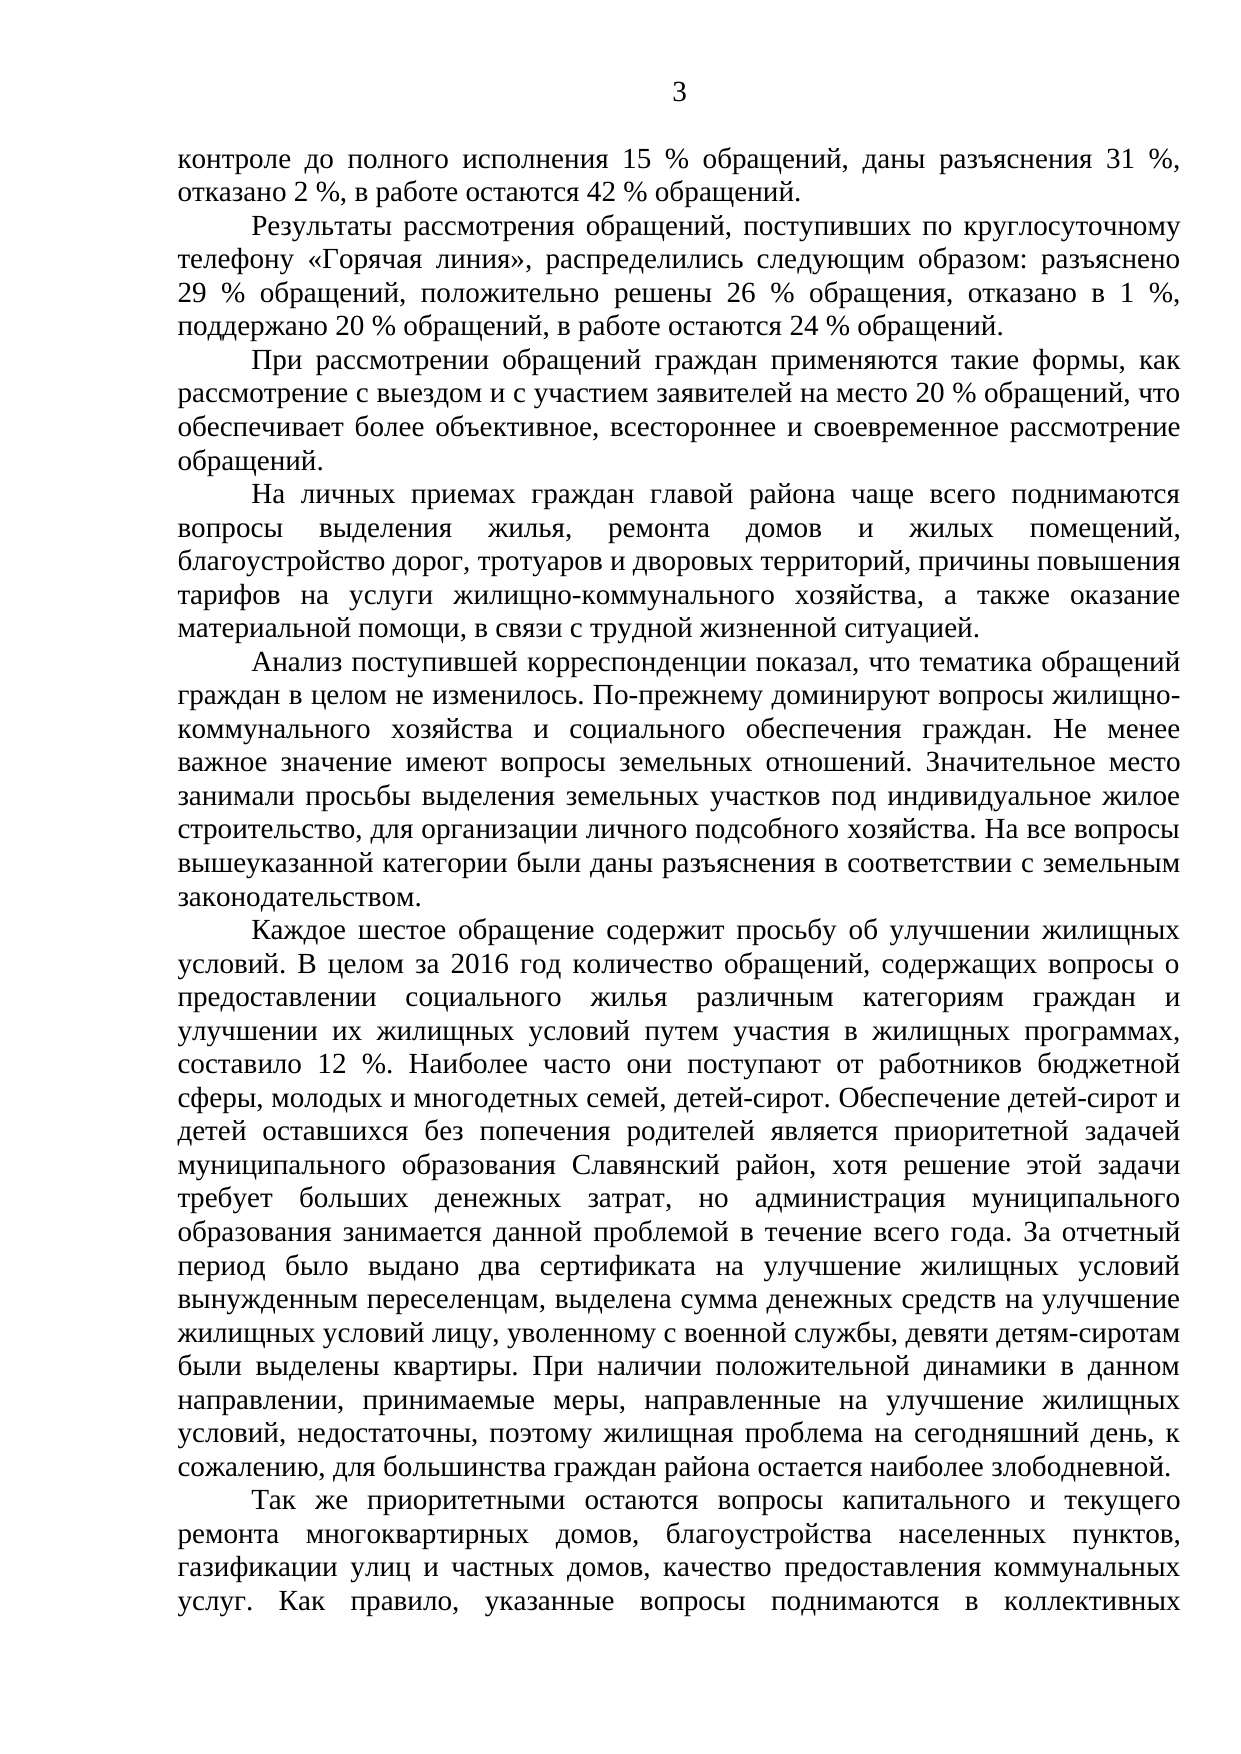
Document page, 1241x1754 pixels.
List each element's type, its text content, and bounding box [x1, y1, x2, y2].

text Анализ поступившей корреспонденции показал, что тематика обращений граждан в целом не изменилось. По-прежнему доминируют вопросы жилищно-коммунального хозяйства и социального обеспечения граждан. Не менее важное значение имеют вопросы земельных отношений. Значительное место занимали просьбы выделения земельных участков под индивидуальное жилое строительство, для организации личного подсобного хозяйства. На все вопросы вышеуказанной категории были даны разъяснения в соответствии с земельным законодательством. [177, 644, 1181, 912]
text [177, 1482, 1181, 1617]
text На личных приемах граждан главой района чаще всего поднимаются вопросы выделения жилья, ремонта домов и жилых помещений, благоустройство дорог, тротуаров и дворовых территорий, причины повышения тарифов на услуги жилищно-коммунального хозяйства, а также оказание материальной помощи, в связи с трудной жизненной ситуацией. [177, 476, 1181, 644]
text Результаты рассмотрения обращений, поступивших по круглосуточному телефону «Горячая линия», распределились следующим образом: разъяснено 29 % обращений, положительно решены 26 % обращения, отказано в 1 %, поддержано 20 % обращений, в работе остаются 24 % обращений. [177, 208, 1181, 342]
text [177, 141, 1181, 208]
text Каждое шестое обращение содержит просьбу об улучшении жилищных условий. В целом за 2016 год количество обращений, содержащих вопросы о предоставлении социального жилья различным категориям граждан и улучшении их жилищных условий путем участия в жилищных программах, составило 12 %. Наиболее часто они поступают от работников бюджетной сферы, молодых и многодетных семей, детей-сирот. Обеспечение детей-сирот и детей оставшихся без попечения родителей является приоритетной задачей муниципального образования Славянский район, хотя решение этой задачи требует больших денежных затрат, но администрация муниципального образования занимается данной проблемой в течение всего года. За отчетный период было выдано два сертификата на улучшение жилищных условий вынужденным переселенцам, выделена сумма денежных средств на улучшение жилищных условий лицу, уволенному с военной службы, девяти детям-сиротам были выделены квартиры. При наличии положительной динамики в данном направлении, принимаемые меры, направленные на улучшение жилищных условий, недостаточны, поэтому жилищная проблема на сегодняшний день, к сожалению, для большинства граждан района остается наиболее злободневной. [177, 912, 1181, 1482]
text При рассмотрении обращений граждан применяются такие формы, как рассмотрение с выездом и с участием заявителей на место 20 % обращений, что обеспечивает более объективное, всестороннее и своевременное рассмотрение обращений. [177, 342, 1181, 476]
